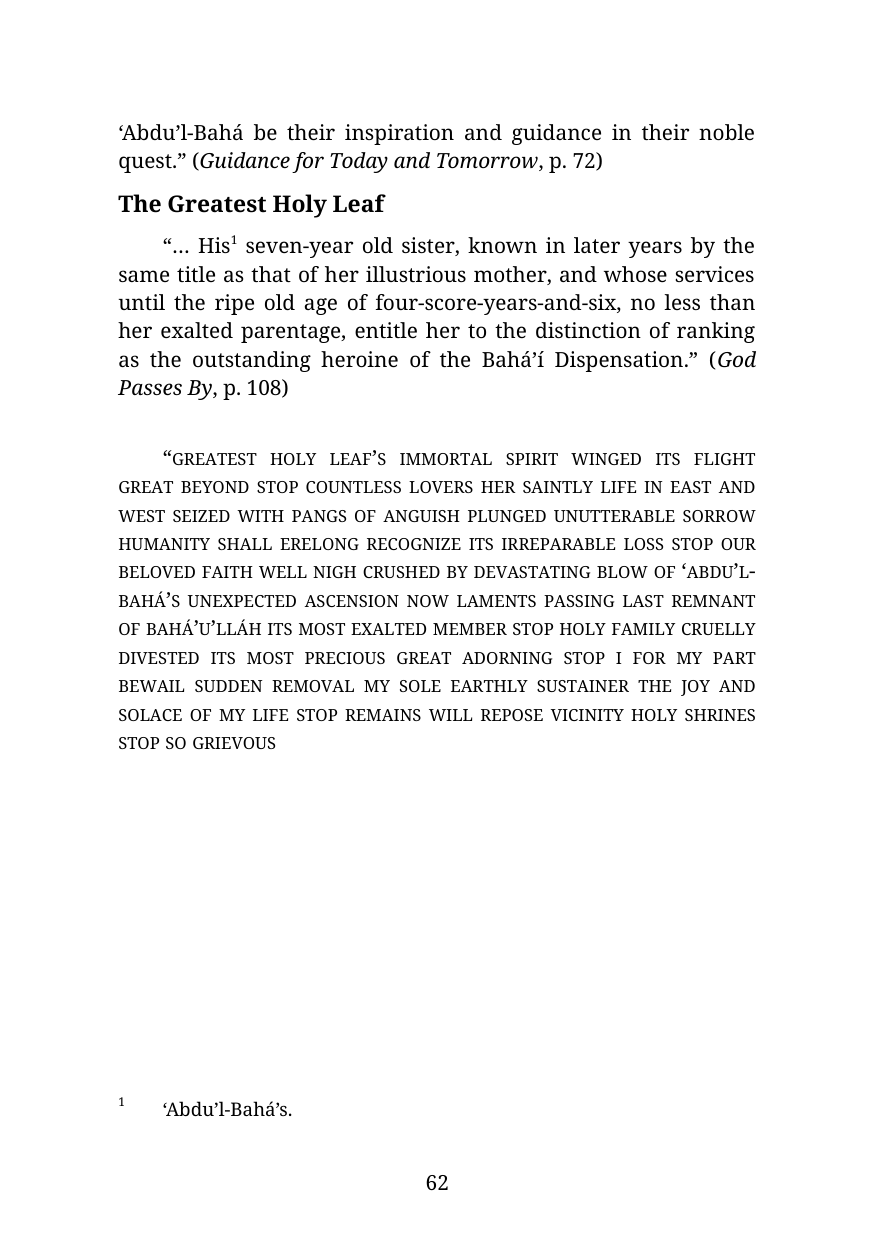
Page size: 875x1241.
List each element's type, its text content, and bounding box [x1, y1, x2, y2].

subtitle The Greatest Holy Leaf [118, 187, 756, 219]
text ‘Abdu’l-Bahá be their inspiration and guidance in their noble quest.” (Guidance for Today and Tomorrow, p. 72) [118, 118, 756, 175]
text “greatest holy leaf’s immortal spirit winged its flight great beyond stop countless lovers her saintly life in east and west seized with pangs of anguish plunged unutterable sorrow humanity shall erelong recognize its irreparable loss stop our beloved faith well nigh crushed by devastating blow of ‘abdu’l-bahá’s unexpected ascension now laments passing last remnant of bahá’u’lláh its most exalted member stop holy family cruelly divested its most precious great adorning stop i for my part bewail sudden removal my sole earthly sustainer the joy and solace of my life stop remains will repose vicinity holy shrines stop so grievous [118, 443, 756, 756]
text “… His seven-year old sister, known in later years by the same title as that of her illustrious mother, and whose services until the ripe old age of four-score-years-and-six, no less than her exalted parentage, entitle her to the distinction of ranking as the outstanding heroine of the Bahá’í Dispensation.” (God Passes By, p. 108) [118, 231, 756, 402]
